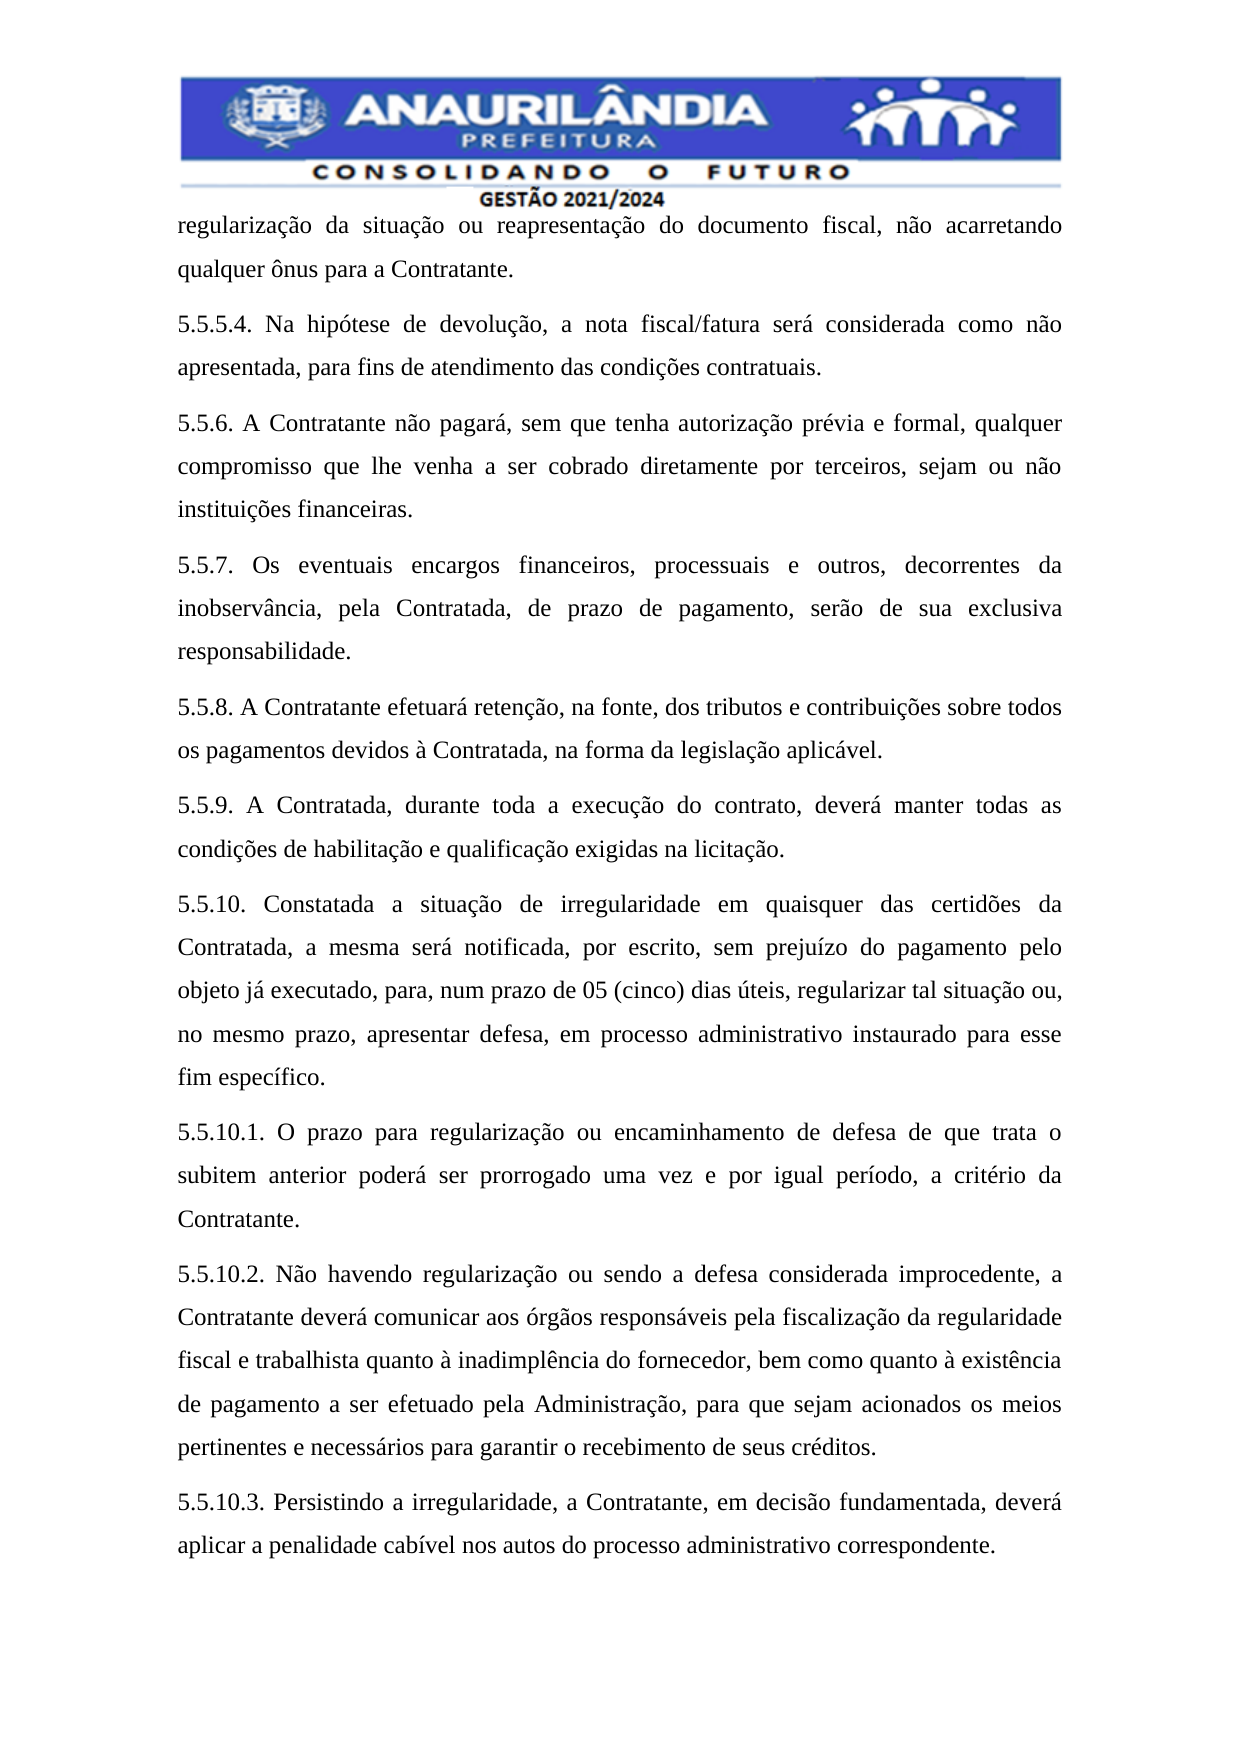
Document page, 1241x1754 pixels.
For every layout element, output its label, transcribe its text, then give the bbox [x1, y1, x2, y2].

text 5.5.8. A Contratante efetuará retenção, na fonte, dos tributos e contribuições sobre todos os pagamentos devidos à Contratada, na forma da legislação aplicável. [177, 692, 1063, 764]
text 5.5.10.1. O prazo para regularização ou encaminhamento de defesa de que trata o subitem anterior poderá ser prorrogado uma vez e por igual período, a critério da Contratante. [177, 1117, 1063, 1232]
picture [177, 73, 1063, 211]
text 5.5.10.2. Não havendo regularização ou sendo a defesa considerada improcedente, a Contratante deverá comunicar aos órgãos responsáveis pela fiscalização da regularidade fiscal e trabalhista quanto à inadimplência do fornecedor, bem como quanto à existência de pagamento a ser efetuado pela Administração, para que sejam acionados os meios pertinentes e necessários para garantir o recebimento de seus créditos. [177, 1259, 1063, 1461]
text 5.5.10. Constatada a situação de irregularidade em quaisquer das certidões da Contratada, a mesma será notificada, por escrito, sem prejuízo do pagamento pelo objeto já executado, para, num prazo de 05 (cinco) dias úteis, regularizar tal situação ou, no mesmo prazo, apresentar defesa, em processo administrativo instaurado para esse fim específico. [177, 889, 1063, 1091]
text 5.5.7. Os eventuais encargos financeiros, processuais e outros, decorrentes da inobservância, pela Contratada, de prazo de pagamento, serão de sua exclusiva responsabilidade. [177, 550, 1063, 665]
text 5.5.5.4. Na hipótese de devolução, a nota fiscal/fatura será considerada como não apresentada, para fins de atendimento das condições contratuais. [177, 309, 1063, 381]
text 5.5.9. A Contratada, durante toda a execução do contrato, deverá manter todas as condições de habilitação e qualificação exigidas na licitação. [177, 791, 1063, 862]
text 5.5.6. A Contratante não pagará, sem que tenha autorização prévia e formal, qualquer compromisso que lhe venha a ser cobrado diretamente por terceiros, sejam ou não instituições financeiras. [177, 408, 1063, 523]
text 5.5.10.3. Persistindo a irregularidade, a Contratante, em decisão fundamentada, deverá aplicar a penalidade cabível nos autos do processo administrativo correspondente. [177, 1487, 1063, 1559]
